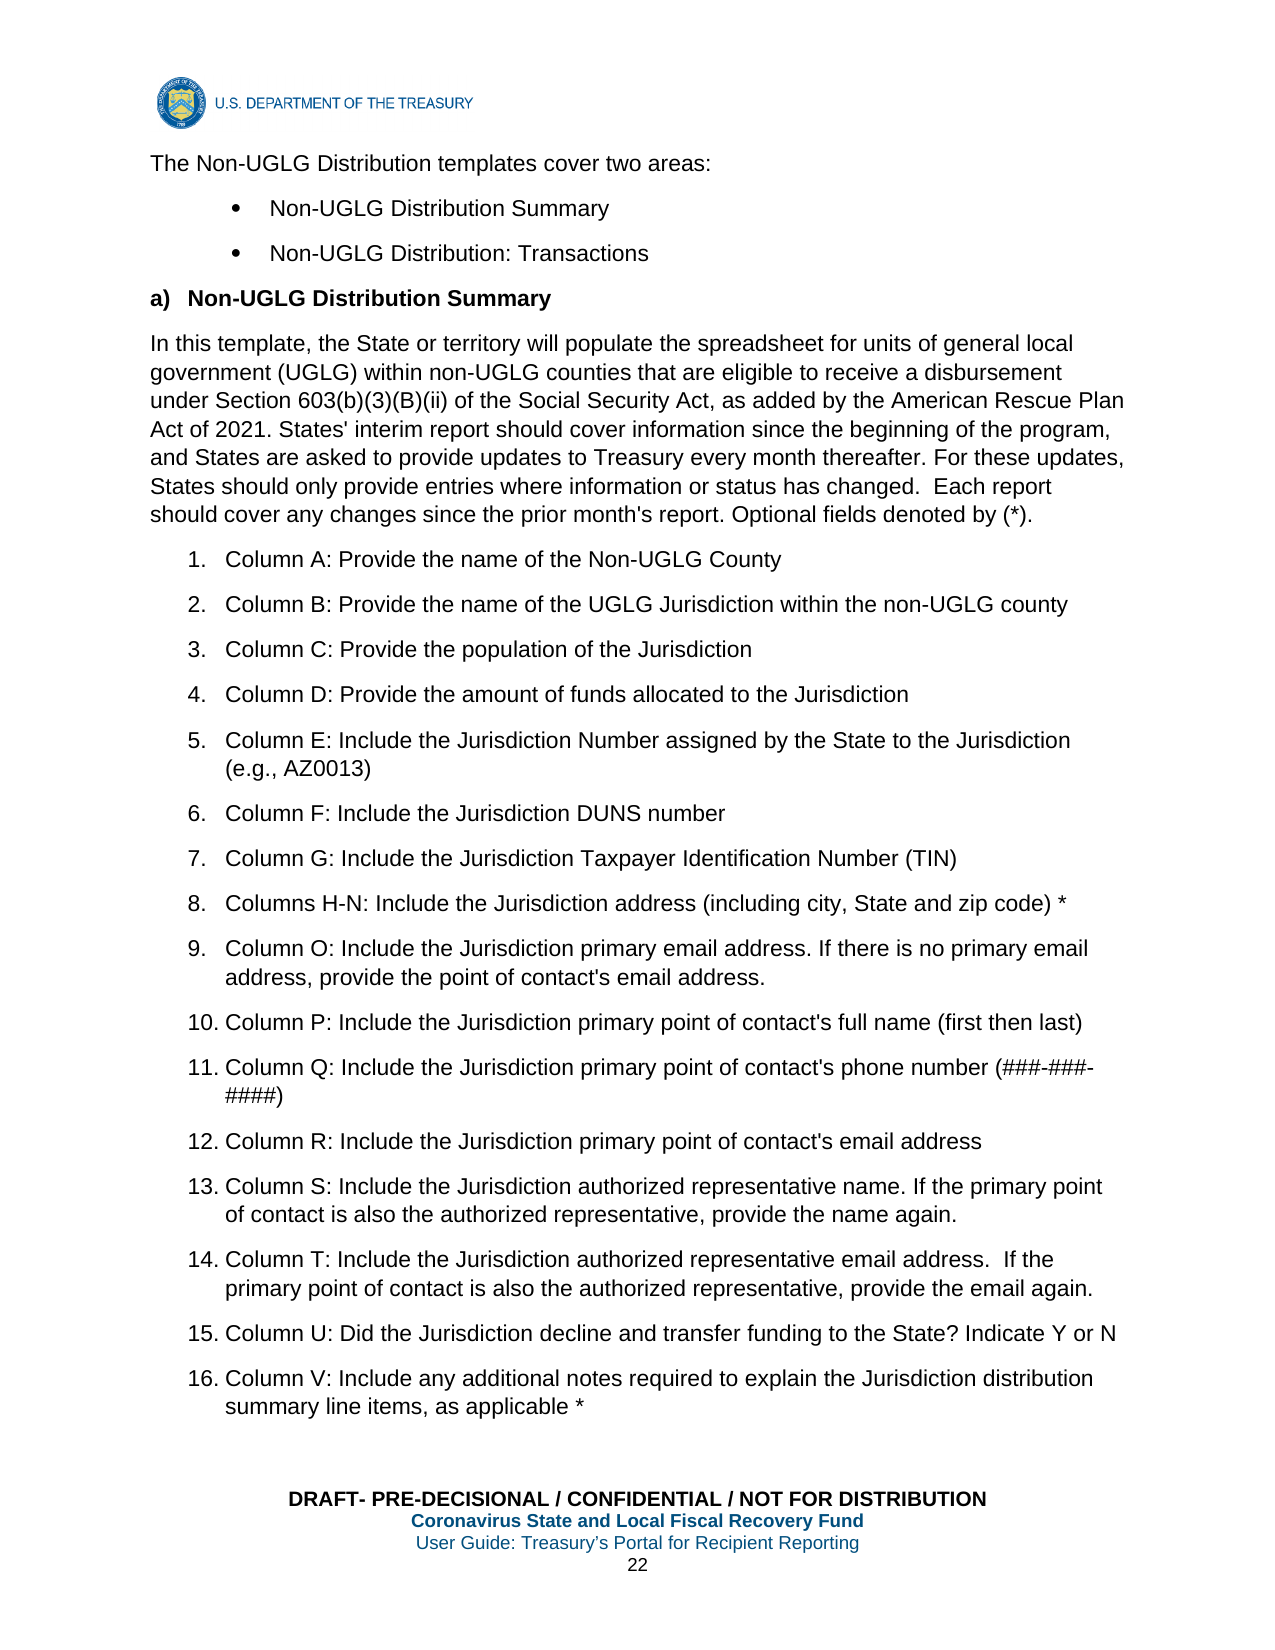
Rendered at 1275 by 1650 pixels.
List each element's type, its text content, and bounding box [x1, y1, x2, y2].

list Non-UGLG Distribution Summary [150, 285, 1125, 312]
list Column F: Include the Jurisdiction DUNS number [187, 800, 1125, 826]
list Column P: Include the Jurisdiction primary point of contact's full name (first then last) [187, 1009, 1125, 1035]
list Column B: Provide the name of the UGLG Jurisdiction within the non-UGLG county [187, 591, 1125, 618]
list Non-UGLG Distribution Summary [232, 195, 1125, 221]
text The Non-UGLG Distribution templates cover two areas: [150, 150, 1125, 176]
list Non-UGLG Distribution: Transactions [232, 240, 1125, 267]
list Column T: Include the Jurisdiction authorized representative email address. If the primary point of contact is also the authorized representative, provide the email again. [187, 1246, 1125, 1301]
picture [150, 75, 476, 132]
list Column S: Include the Jurisdiction authorized representative name. If the primary point of contact is also the authorized representative, provide the name again. [187, 1173, 1125, 1227]
list Column U: Did the Jurisdiction decline and transfer funding to the State? Indicate Y or N [187, 1320, 1125, 1346]
text In this template, the State or territory will populate the spreadsheet for units of general local government (UGLG) within non-UGLG counties that are eligible to receive a disbursement under Section 603(b)(3)(B)(ii) of the Social Security Act, as added by the American Rescue Plan Act of 2021. States' interim report should cover information since the beginning of the program, and States are asked to provide updates to Treasury every month thereafter. For these updates, States should only provide entries where information or status has changed. Each report should cover any changes since the prior month's report. Optional fields denoted by (*). [150, 330, 1125, 527]
list Column C: Provide the population of the Jurisdiction [187, 636, 1125, 663]
list Column E: Include the Jurisdiction Number assigned by the State to the Jurisdiction (e.g., AZ0013) [187, 727, 1125, 781]
list Column V: Include any additional notes required to explain the Jurisdiction distribution summary line items, as applicable * [187, 1365, 1125, 1420]
list Column D: Provide the amount of funds allocated to the Jurisdiction [187, 681, 1125, 708]
list Column Q: Include the Jurisdiction primary point of contact's phone number (###-###-####) [187, 1054, 1125, 1109]
list Column G: Include the Jurisdiction Taxpayer Identification Number (TIN) [187, 845, 1125, 872]
list Columns H-N: Include the Jurisdiction address (including city, State and zip code) * [187, 890, 1125, 917]
list Column O: Include the Jurisdiction primary email address. If there is no primary email address, provide the point of contact's email address. [187, 935, 1125, 990]
list Column R: Include the Jurisdiction primary point of contact's email address [187, 1128, 1125, 1154]
list Column A: Provide the name of the Non-UGLG County [187, 546, 1125, 572]
